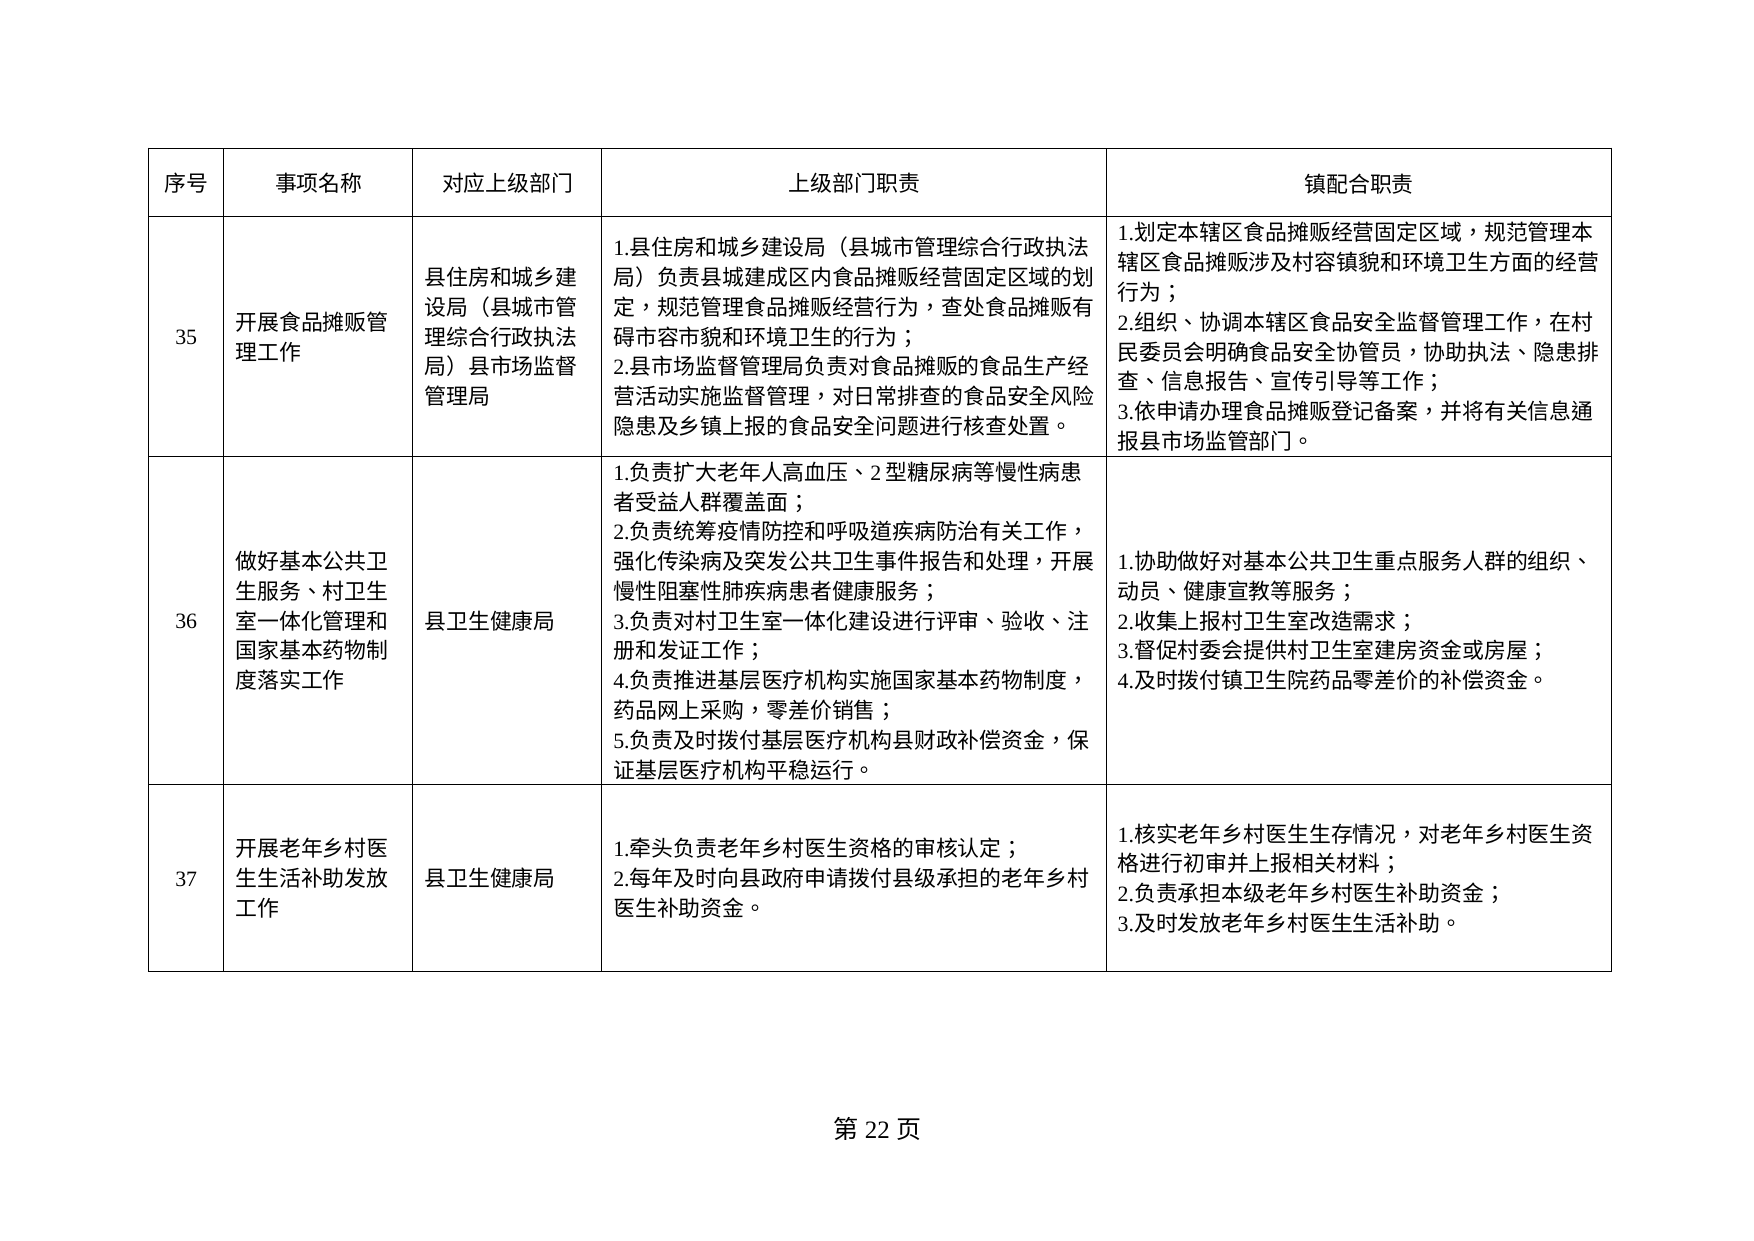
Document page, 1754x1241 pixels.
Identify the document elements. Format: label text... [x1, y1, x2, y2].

table_cell 做好基本公共卫生服务、村卫生室一体化管理和国家基本药物制度落实工作 [224, 457, 412, 784]
table_header 事项名称 [224, 149, 412, 216]
table_cell 36 [149, 457, 223, 784]
table_cell 1.牵头负责老年乡村医生资格的审核认定； 2.每年及时向县政府申请拨付县级承担的老年乡村医生补助资金。 [602, 785, 1106, 971]
table_header 对应上级部门 [413, 149, 601, 216]
table_header 镇配合职责 [1107, 149, 1611, 216]
table_cell 1.协助做好对基本公共卫生重点服务人群的组织、动员、健康宣教等服务； 2.收集上报村卫生室改造需求； 3.督促村委会提供村卫生室建房资金或房屋； 4.及时拨付镇卫生院药品零差价的补偿资金。 [1107, 457, 1611, 784]
table_header 序号 [149, 149, 223, 216]
table_cell 1.核实老年乡村医生生存情况，对老年乡村医生资格进行初审并上报相关材料； 2.负责承担本级老年乡村医生补助资金； 3.及时发放老年乡村医生生活补助。 [1107, 785, 1611, 971]
table_cell 县卫生健康局 [413, 785, 601, 971]
table_cell 1.划定本辖区食品摊贩经营固定区域，规范管理本辖区食品摊贩涉及村容镇貌和环境卫生方面的经营行为； 2.组织、协调本辖区食品安全监督管理工作，在村民委员会明确食品安全协管员，协助执法、隐患排查、信息报告、宣传引导等工作； 3.依申请办理食品摊贩登记备案，并将有关信息通报县市场监管部门。 [1107, 217, 1611, 456]
table_header 上级部门职责 [602, 149, 1106, 216]
table_cell 县卫生健康局 [413, 457, 601, 784]
table_cell 35 [149, 217, 223, 456]
table_cell 县住房和城乡建设局（县城市管理综合行政执法局）县市场监督管理局 [413, 217, 601, 456]
table_cell 开展食品摊贩管理工作 [224, 217, 412, 456]
table_cell 开展老年乡村医生生活补助发放工作 [224, 785, 412, 971]
table_cell 1.负责扩大老年人高血压、2型糖尿病等慢性病患者受益人群覆盖面； 2.负责统筹疫情防控和呼吸道疾病防治有关工作，强化传染病及突发公共卫生事件报告和处理，开展慢性阻塞性肺疾病患者健康服务； 3.负责对村卫生室一体化建设进行评审、验收、注册和发证工作； 4.负责推进基层医疗机构实施国家基本药物制度，药品网上采购，零差价销售； 5.负责及时拨付基层医疗机构县财政补偿资金，保证基层医疗机构平稳运行。 [602, 457, 1106, 784]
table_cell 37 [149, 785, 223, 971]
table_cell 1.县住房和城乡建设局（县城市管理综合行政执法局）负责县城建成区内食品摊贩经营固定区域的划定，规范管理食品摊贩经营行为，查处食品摊贩有碍市容市貌和环境卫生的行为； 2.县市场监督管理局负责对食品摊贩的食品生产经营活动实施监督管理，对日常排查的食品安全风险隐患及乡镇上报的食品安全问题进行核查处置。 [602, 217, 1106, 456]
